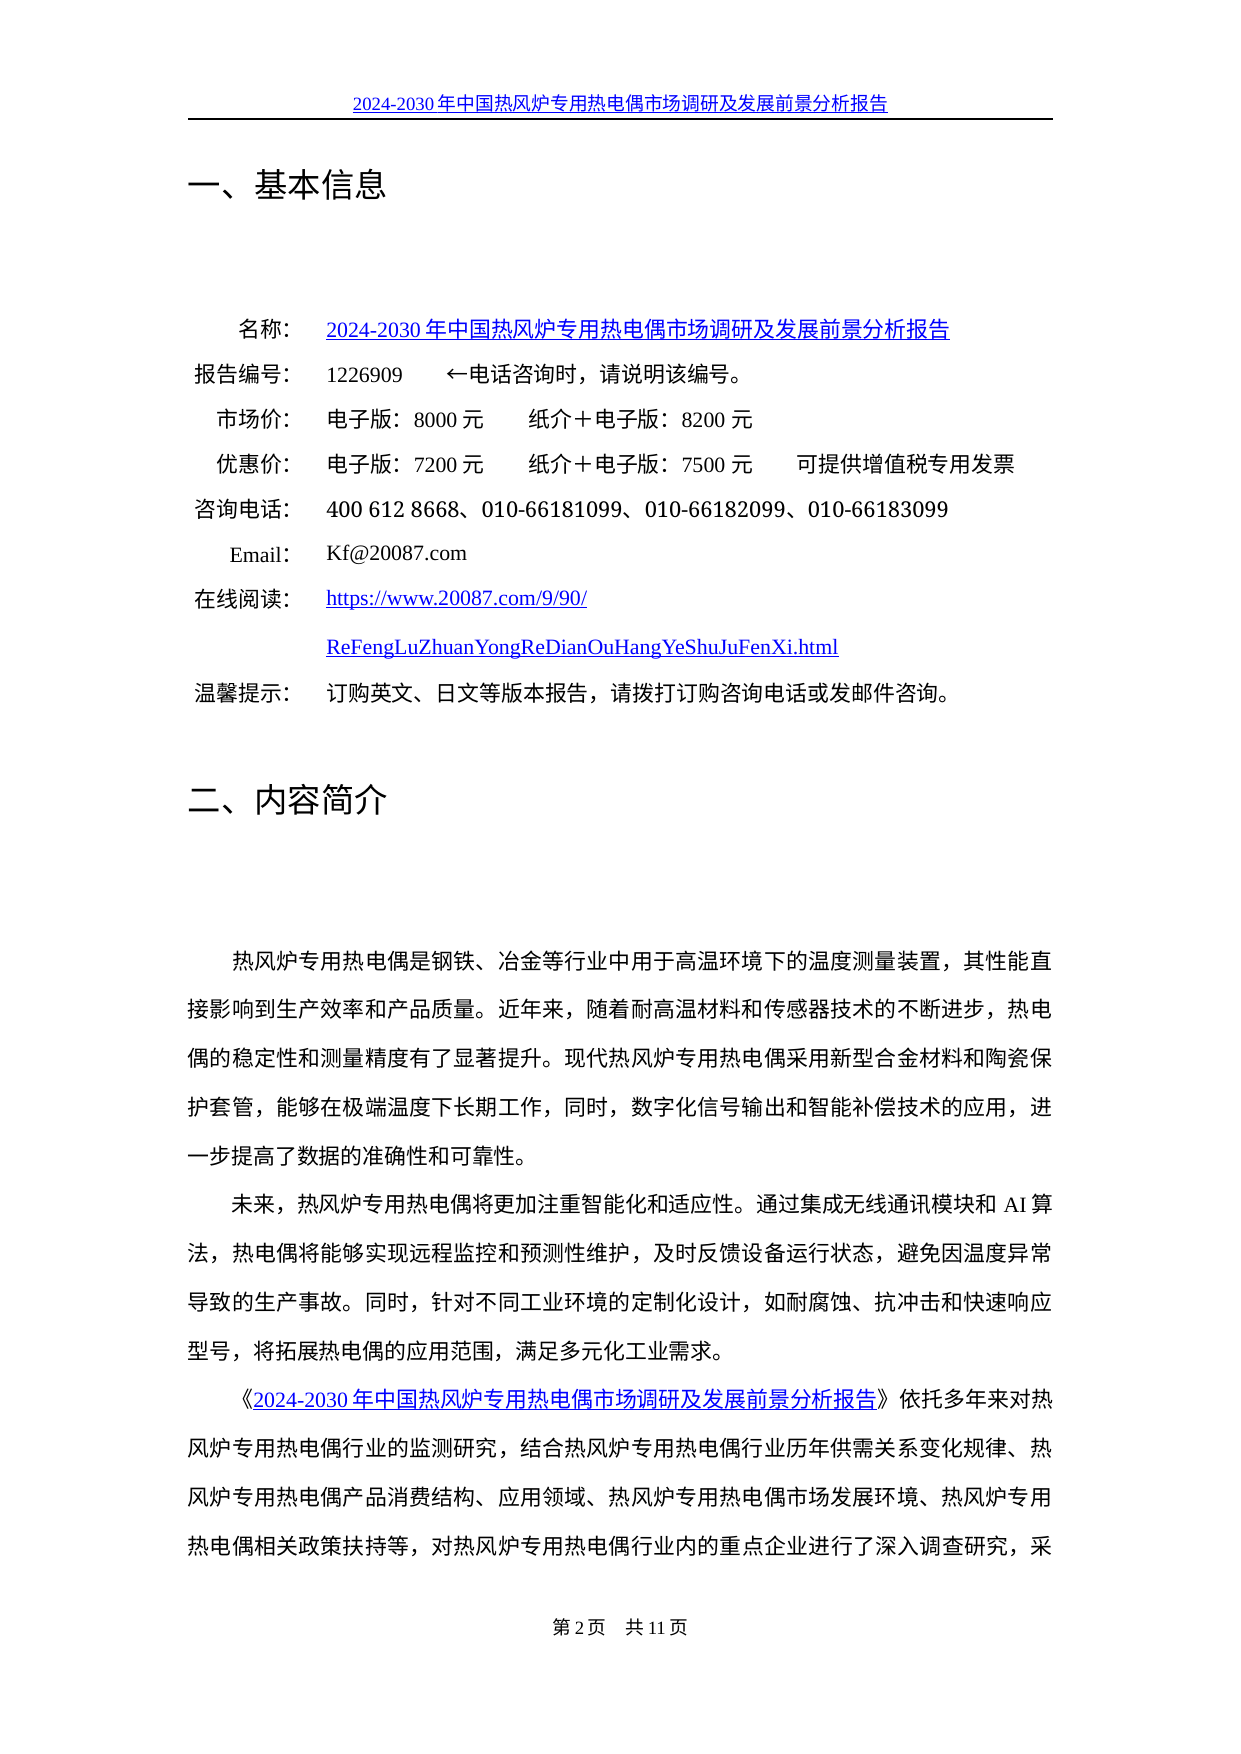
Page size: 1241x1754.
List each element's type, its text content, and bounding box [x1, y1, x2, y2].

table_cell 市场价： [167, 402, 315, 447]
table_cell Kf@20087.com [315, 537, 1073, 582]
table_cell Email： [167, 537, 315, 582]
table_cell 咨询电话： [167, 492, 315, 537]
table_cell 温馨提示： [167, 675, 315, 720]
table_cell [315, 582, 1073, 675]
table_cell 400 612 8668、010-66181099、010-66182099、010-66183099 [315, 492, 1073, 537]
table_header 名称： [167, 312, 315, 357]
table_cell 电子版：7200 元 纸介＋电子版：7500 元 可提供增值税专用发票 [315, 447, 1073, 492]
table_cell 1226909 ←电话咨询时，请说明该编号。 [315, 357, 1073, 402]
title 一、基本信息 [187, 150, 1053, 215]
table_cell 电子版：8000 元 纸介＋电子版：8200 元 [315, 402, 1073, 447]
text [187, 943, 1053, 1561]
title 二、内容简介 [187, 766, 1053, 831]
table_cell 在线阅读： [167, 582, 315, 675]
table_header 2024-2030年中国热风炉专用热电偶市场调研及发展前景分析报告 [315, 312, 1073, 357]
table_cell 优惠价： [167, 447, 315, 492]
table_cell 报告编号： [167, 357, 315, 402]
table_cell 订购英文、日文等版本报告，请拨打订购咨询电话或发邮件咨询。 [315, 675, 1073, 720]
